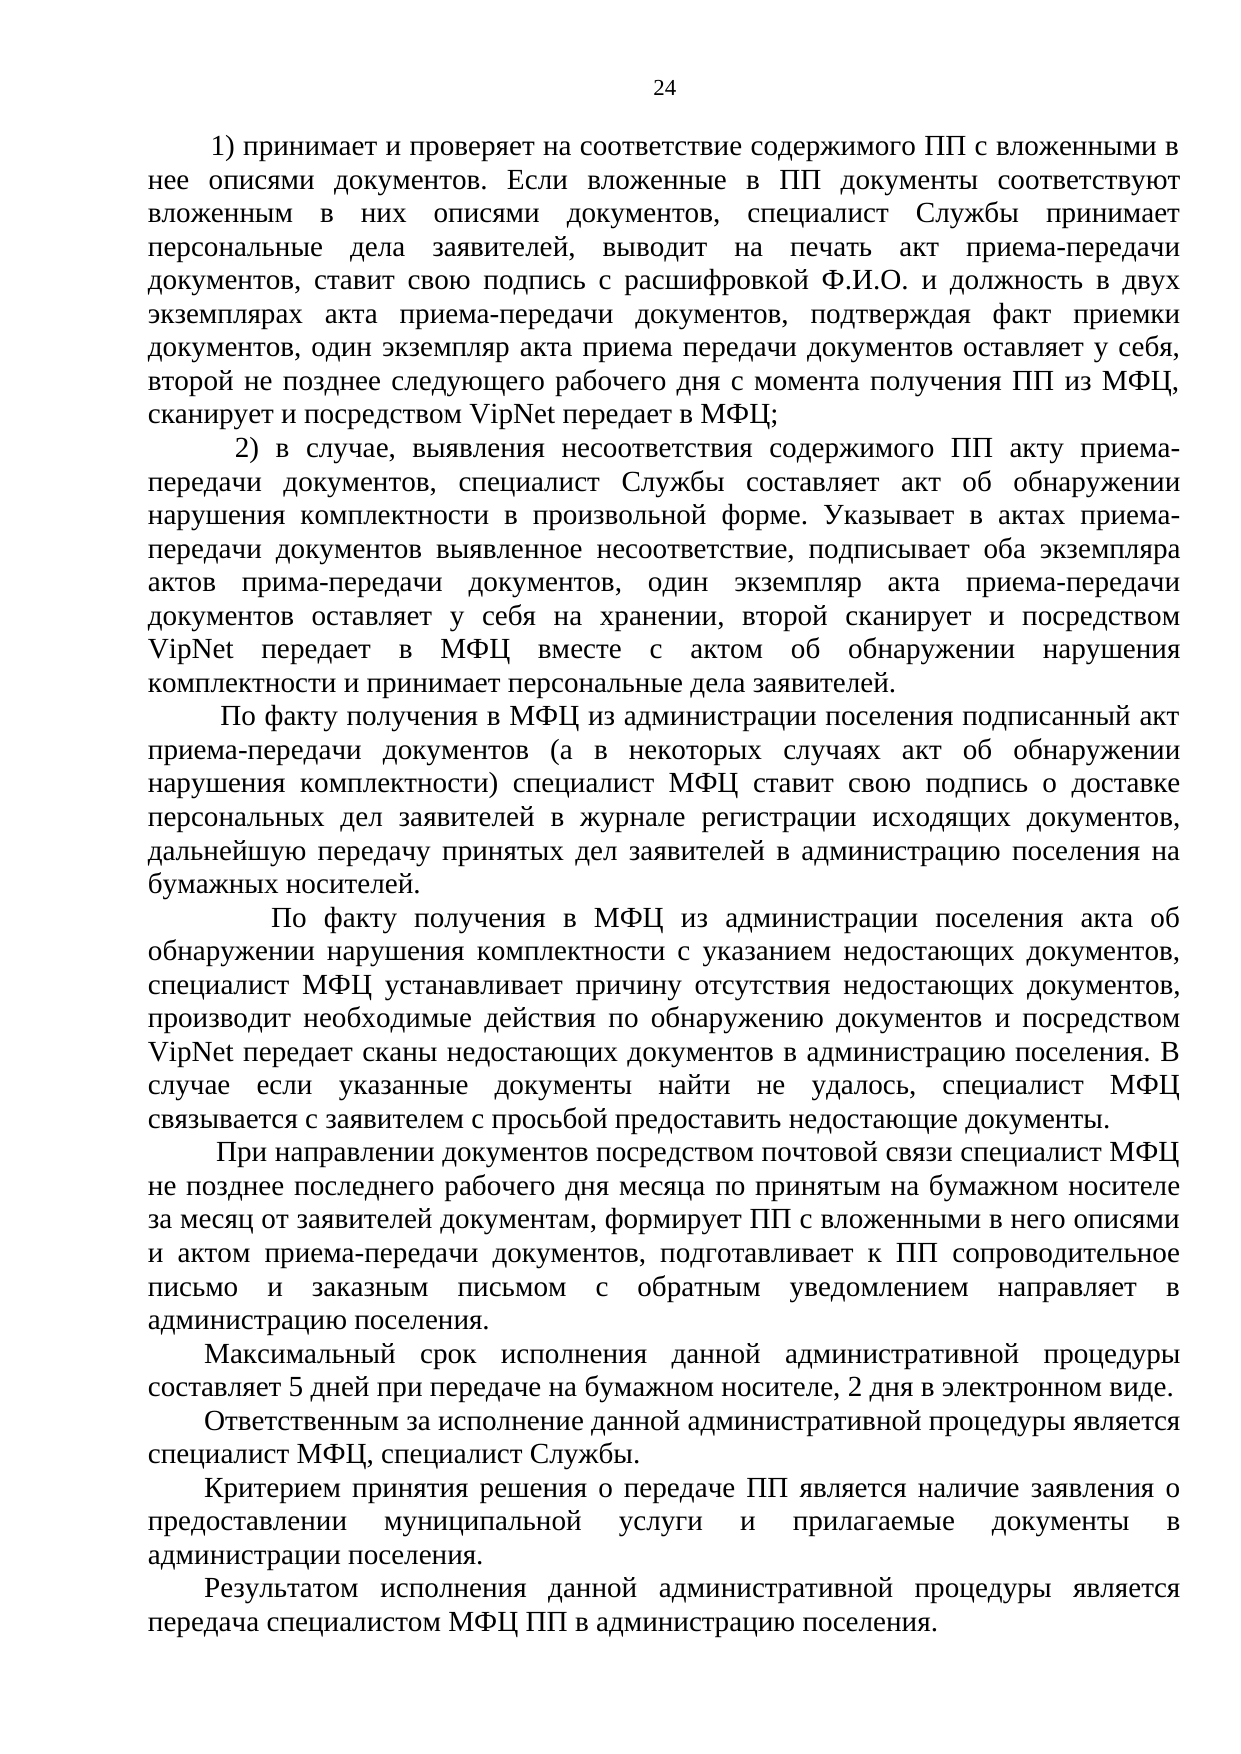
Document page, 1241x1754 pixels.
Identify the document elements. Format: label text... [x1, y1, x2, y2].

text При направлении документов посредством почтовой связи специалист МФЦ не позднее последнего рабочего дня месяца по принятым на бумажном носителе за месяц от заявителей документам, формирует ПП с вложенными в него описями и актом приема-передачи документов, подготавливает к ПП сопроводительное письмо и заказным письмом с обратным уведомлением направляет в администрацию поселения. [148, 1134, 1181, 1336]
text 2) в случае, выявления несоответствия содержимого ПП акту приема-передачи документов, специалист Службы составляет акт об обнаружении нарушения комплектности в произвольной форме. Указывает в актах приема-передачи документов выявленное несоответствие, подписывает оба экземпляра актов прима-передачи документов, один экземпляр акта приема-передачи документов оставляет у себя на хранении, второй сканирует и посредством VipNet передает в МФЦ вместе с актом об обнаружении нарушения комплектности и принимает персональные дела заявителей. [148, 430, 1181, 698]
text Ответственным за исполнение данной административной процедуры является специалист МФЦ, специалист Службы. [148, 1403, 1181, 1470]
text По факту получения в МФЦ из администрации поселения акта об обнаружении нарушения комплектности с указанием недостающих документов, специалист МФЦ устанавливает причину отсутствия недостающих документов, производит необходимые действия по обнаружению документов и посредством VipNet передает сканы недостающих документов в администрацию поселения. В случае если указанные документы найти не удалось, специалист МФЦ связывается с заявителем с просьбой предоставить недостающие документы. [148, 900, 1181, 1134]
text Критерием принятия решения о передаче ПП является наличие заявления о предоставлении муниципальной услуги и прилагаемые документы в администрации поселения. [148, 1470, 1181, 1571]
text 1) принимает и проверяет на соответствие содержимого ПП с вложенными в нее описями документов. Если вложенные в ПП документы соответствуют вложенным в них описями документов, специалист Службы принимает персональные дела заявителей, выводит на печать акт приема-передачи документов, ставит свою подпись с расшифровкой Ф.И.О. и должность в двух экземплярах акта приема-передачи документов, подтверждая факт приемки документов, один экземпляр акта приема передачи документов оставляет у себя, второй не позднее следующего рабочего дня с момента получения ПП из МФЦ, сканирует и посредством VipNet передает в МФЦ; [148, 128, 1181, 430]
text Максимальный срок исполнения данной административной процедуры составляет 5 дней при передаче на бумажном носителе, 2 дня в электронном виде. [148, 1336, 1181, 1403]
text Результатом исполнения данной административной процедуры является передача специалистом МФЦ ПП в администрацию поселения. [148, 1571, 1181, 1638]
text По факту получения в МФЦ из администрации поселения подписанный акт приема-передачи документов (а в некоторых случаях акт об обнаружении нарушения комплектности) специалист МФЦ ставит свою подпись о доставке персональных дел заявителей в журнале регистрации исходящих документов, дальнейшую передачу принятых дел заявителей в администрацию поселения на бумажных носителей. [148, 698, 1181, 900]
